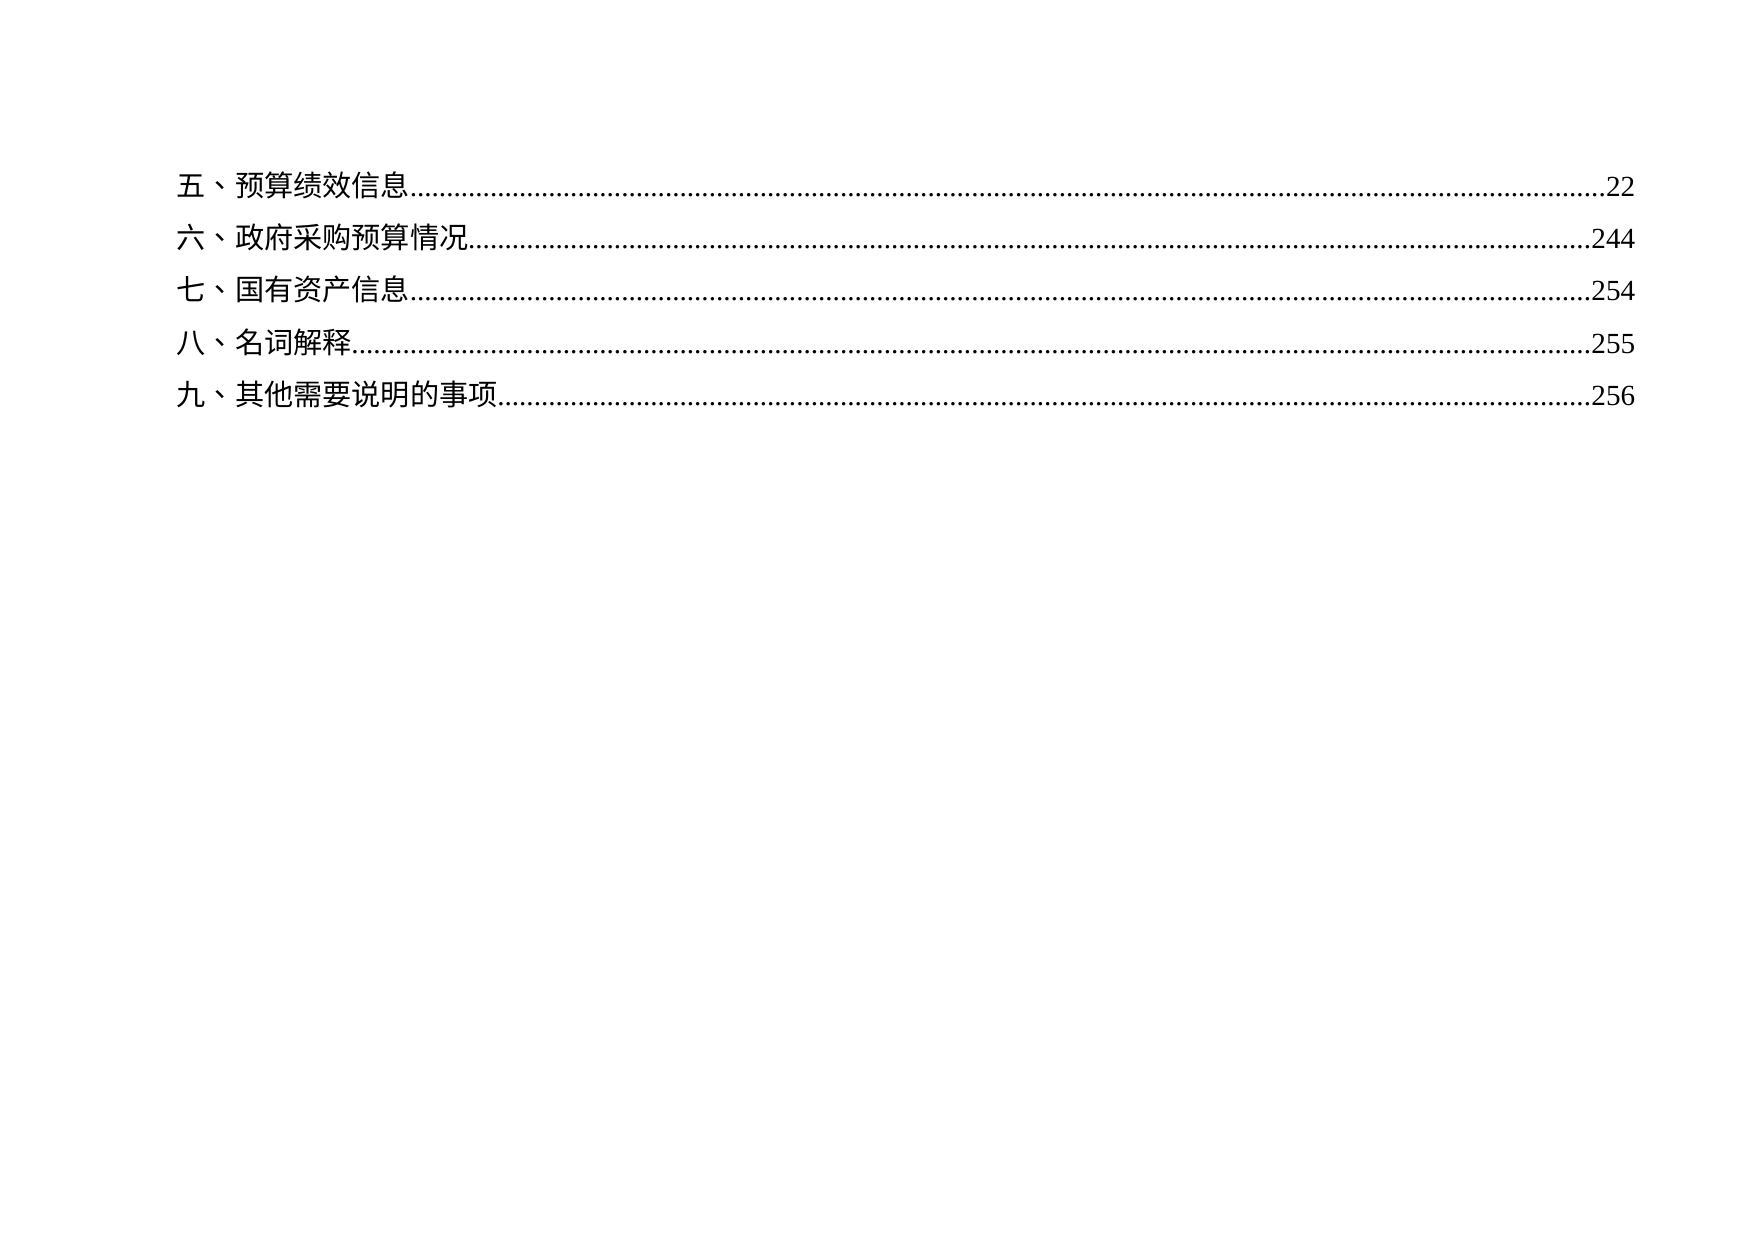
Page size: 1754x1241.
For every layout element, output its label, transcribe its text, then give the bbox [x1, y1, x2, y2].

text 九、其他需要说明的事项 256 [118, 374, 1636, 414]
text 五、预算绩效信息 22 [118, 165, 1636, 205]
text 六、政府采购预算情况 244 [118, 217, 1636, 257]
text 八、名词解释 255 [118, 322, 1636, 362]
text 七、国有资产信息 254 [118, 270, 1636, 309]
